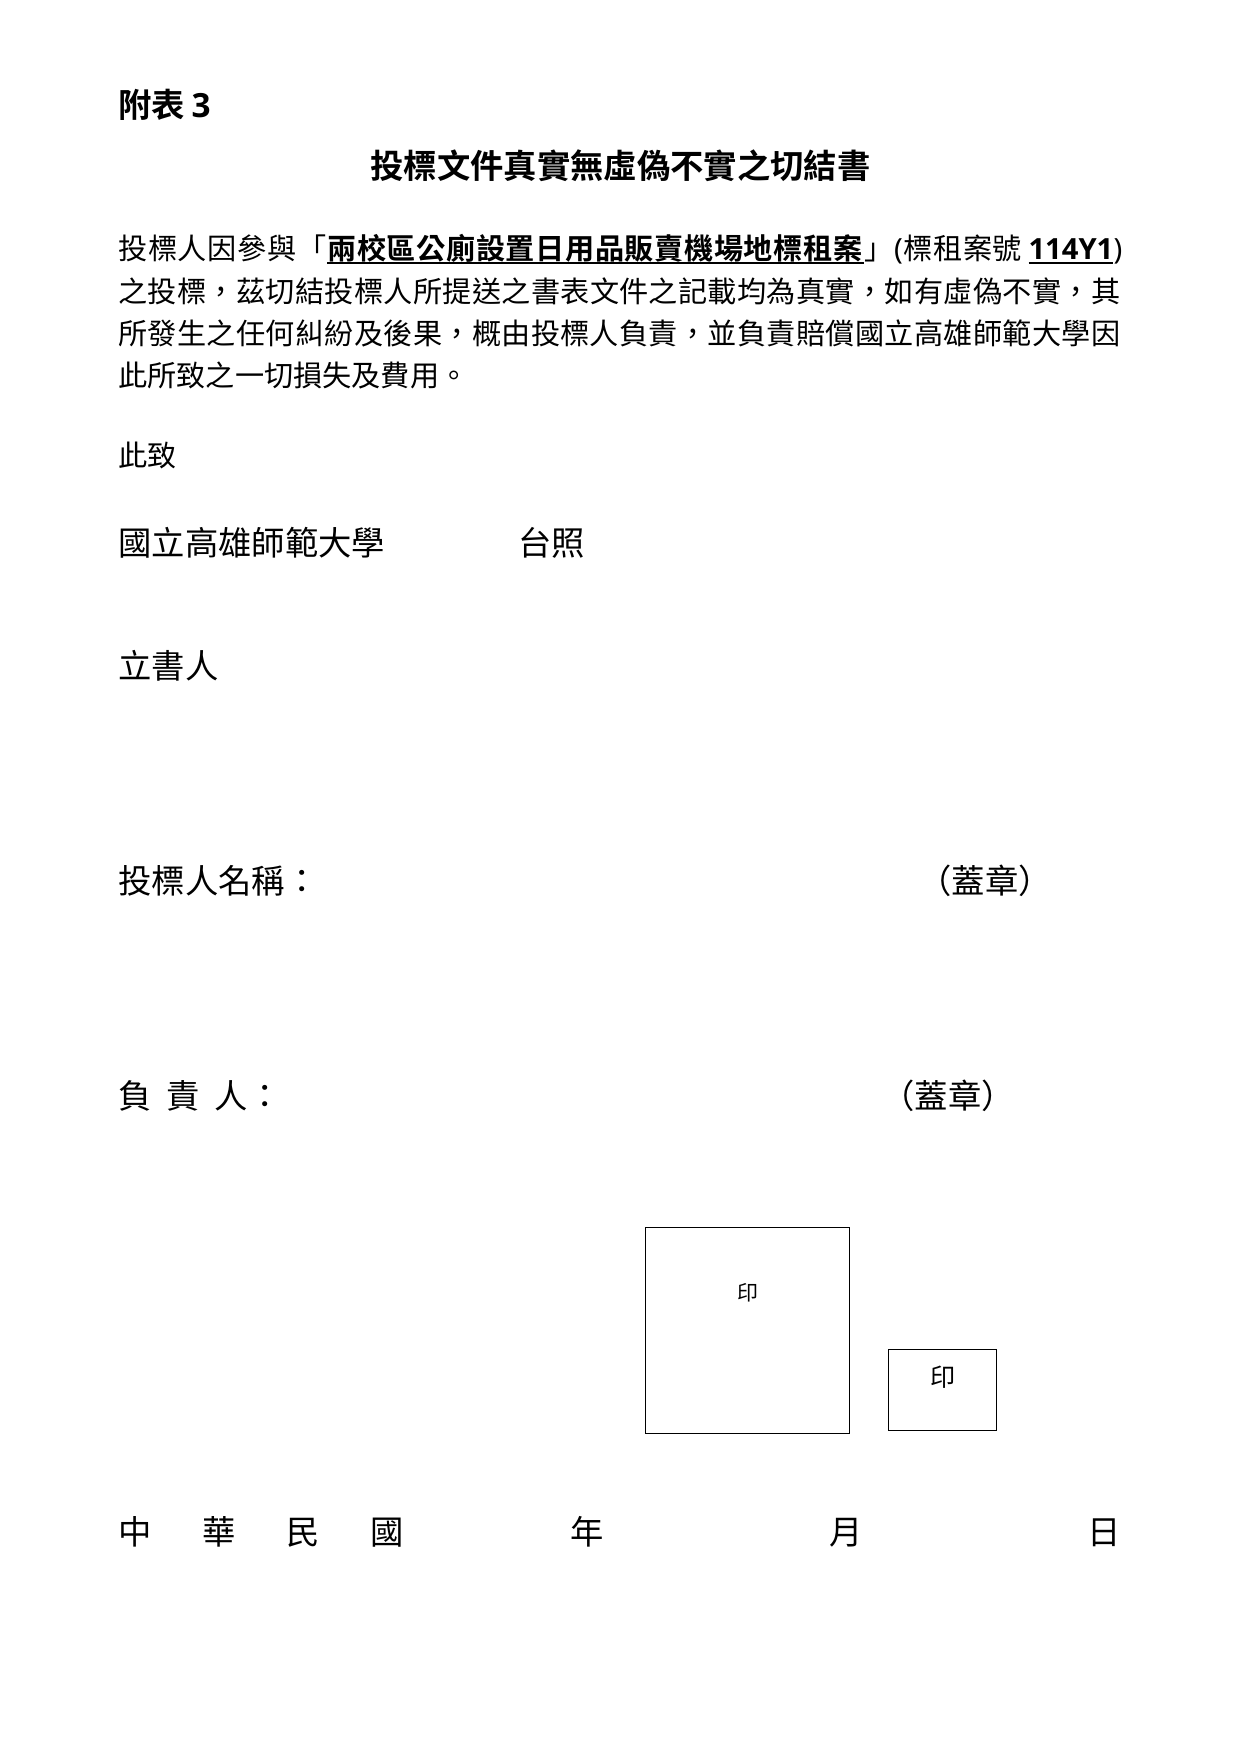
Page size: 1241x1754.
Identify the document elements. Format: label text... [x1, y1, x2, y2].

text 負 責 人： （蓋章） [118, 1069, 1122, 1118]
text 投標文件真實無虛偽不實之切結書 [118, 140, 1122, 188]
text 中華民國 年 月 日 [118, 1493, 1122, 1568]
text 投標人名稱： （蓋章） [118, 855, 1122, 903]
text 投標人因參與「兩校區公廁設置日用品販賣機場地標租案」(標租案號114Y1)之投標，茲切結投標人所提送之書表文件之記載均為真實，如有虛偽不實，其所發生之任何糾紛及後果，概由投標人負責，並負責賠償國立高雄師範大學因此所致之一切損失及費用。 [118, 226, 1122, 395]
table_header 印 [646, 1228, 849, 1433]
text 附表3 [118, 65, 1122, 140]
text 此致 [118, 433, 1122, 475]
text 國立高雄師範大學 台照 [118, 517, 1122, 565]
text 立書人 [118, 640, 1122, 688]
